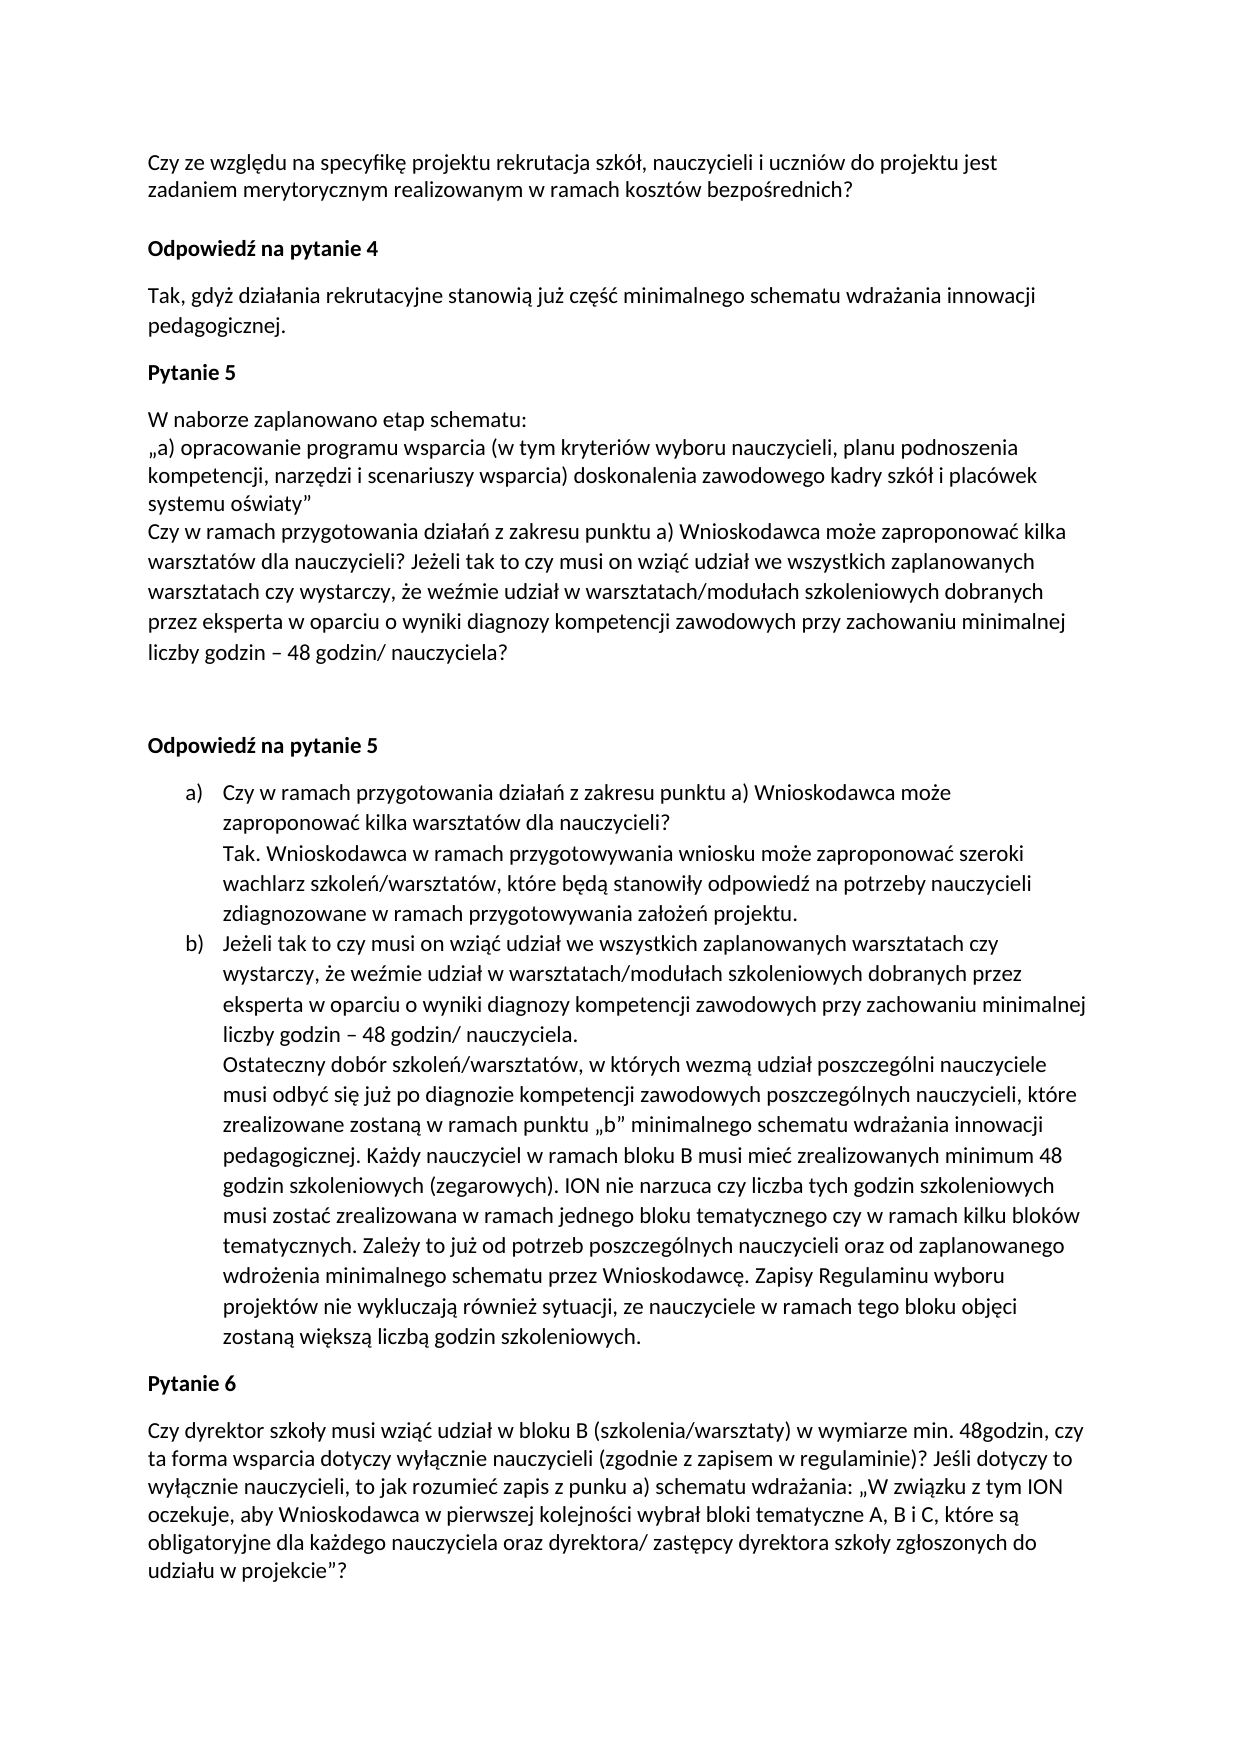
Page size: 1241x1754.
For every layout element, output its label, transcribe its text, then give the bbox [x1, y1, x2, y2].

list Czy w ramach przygotowania działań z zakresu punktu a) Wnioskodawca może zaproponować kilka warsztatów dla nauczycieli? [185, 778, 1093, 836]
text Odpowiedź na pytanie 5 [148, 731, 1093, 759]
text Pytanie 6 [148, 1369, 1093, 1397]
list Jeżeli tak to czy musi on wziąć udział we wszystkich zaplanowanych warsztatach czy wystarczy, że weźmie udział w warsztatach/modułach szkoleniowych dobranych przez eksperta w oparciu o wyniki diagnozy kompetencji zawodowych przy zachowaniu minimalnej liczby godzin – 48 godzin/ nauczyciela. [185, 929, 1093, 1048]
text Tak, gdyż działania rekrutacyjne stanowią już część minimalnego schematu wdrażania innowacji pedagogicznej. [148, 281, 1093, 339]
text „a) opracowanie programu wsparcia (w tym kryteriów wyboru nauczycieli, planu podnoszenia kompetencji, narzędzi i scenariuszy wsparcia) doskonalenia zawodowego kadry szkół i placówek systemu oświaty” [148, 433, 1093, 517]
list Ostateczny dobór szkoleń/warsztatów, w których wezmą udział poszczególni nauczyciele musi odbyć się już po diagnozie kompetencji zawodowych poszczególnych nauczycieli, które zrealizowane zostaną w ramach punktu „b” minimalnego schematu wdrażania innowacji pedagogicznej. Każdy nauczyciel w ramach bloku B musi mieć zrealizowanych minimum 48 godzin szkoleniowych (zegarowych). ION nie narzuca czy liczba tych godzin szkoleniowych musi zostać zrealizowana w ramach jednego bloku tematycznego czy w ramach kilku bloków tematycznych. Zależy to już od potrzeb poszczególnych nauczycieli oraz od zaplanowanego wdrożenia minimalnego schematu przez Wnioskodawcę. Zapisy Regulaminu wyboru projektów nie wykluczają również sytuacji, ze nauczyciele w ramach tego bloku objęci zostaną większą liczbą godzin szkoleniowych. [223, 1050, 1093, 1350]
text Odpowiedź na pytanie 4 [148, 204, 1093, 262]
text Czy w ramach przygotowania działań z zakresu punktu a) Wnioskodawca może zaproponować kilka warsztatów dla nauczycieli? Jeżeli tak to czy musi on wziąć udział we wszystkich zaplanowanych warsztatach czy wystarczy, że weźmie udział w warsztatach/modułach szkoleniowych dobranych przez eksperta w oparciu o wyniki diagnozy kompetencji zawodowych przy zachowaniu minimalnej liczby godzin – 48 godzin/ nauczyciela? [148, 517, 1093, 666]
text W naborze zaplanowano etap schematu: [148, 405, 1093, 433]
text Pytanie 5 [148, 358, 1093, 386]
text Czy ze względu na specyfikę projektu rekrutacja szkół, nauczycieli i uczniów do projektu jest zadaniem merytorycznym realizowanym w ramach kosztów bezpośrednich? [148, 148, 1093, 204]
text Czy dyrektor szkoły musi wziąć udział w bloku B (szkolenia/warsztaty) w wymiarze min. 48godzin, czy ta forma wsparcia dotyczy wyłącznie nauczycieli (zgodnie z zapisem w regulaminie)? Jeśli dotyczy to wyłącznie nauczycieli, to jak rozumieć zapis z punku a) schematu wdrażania: „W związku z tym ION oczekuje, aby Wnioskodawca w pierwszej kolejności wybrał bloki tematyczne A, B i C, które są obligatoryjne dla każdego nauczyciela oraz dyrektora/ zastępcy dyrektora szkoły zgłoszonych do udziału w projekcie”? [148, 1416, 1093, 1584]
list Tak. Wnioskodawca w ramach przygotowywania wniosku może zaproponować szeroki wachlarz szkoleń/warsztatów, które będą stanowiły odpowiedź na potrzeby nauczycieli zdiagnozowane w ramach przygotowywania założeń projektu. [223, 839, 1093, 927]
